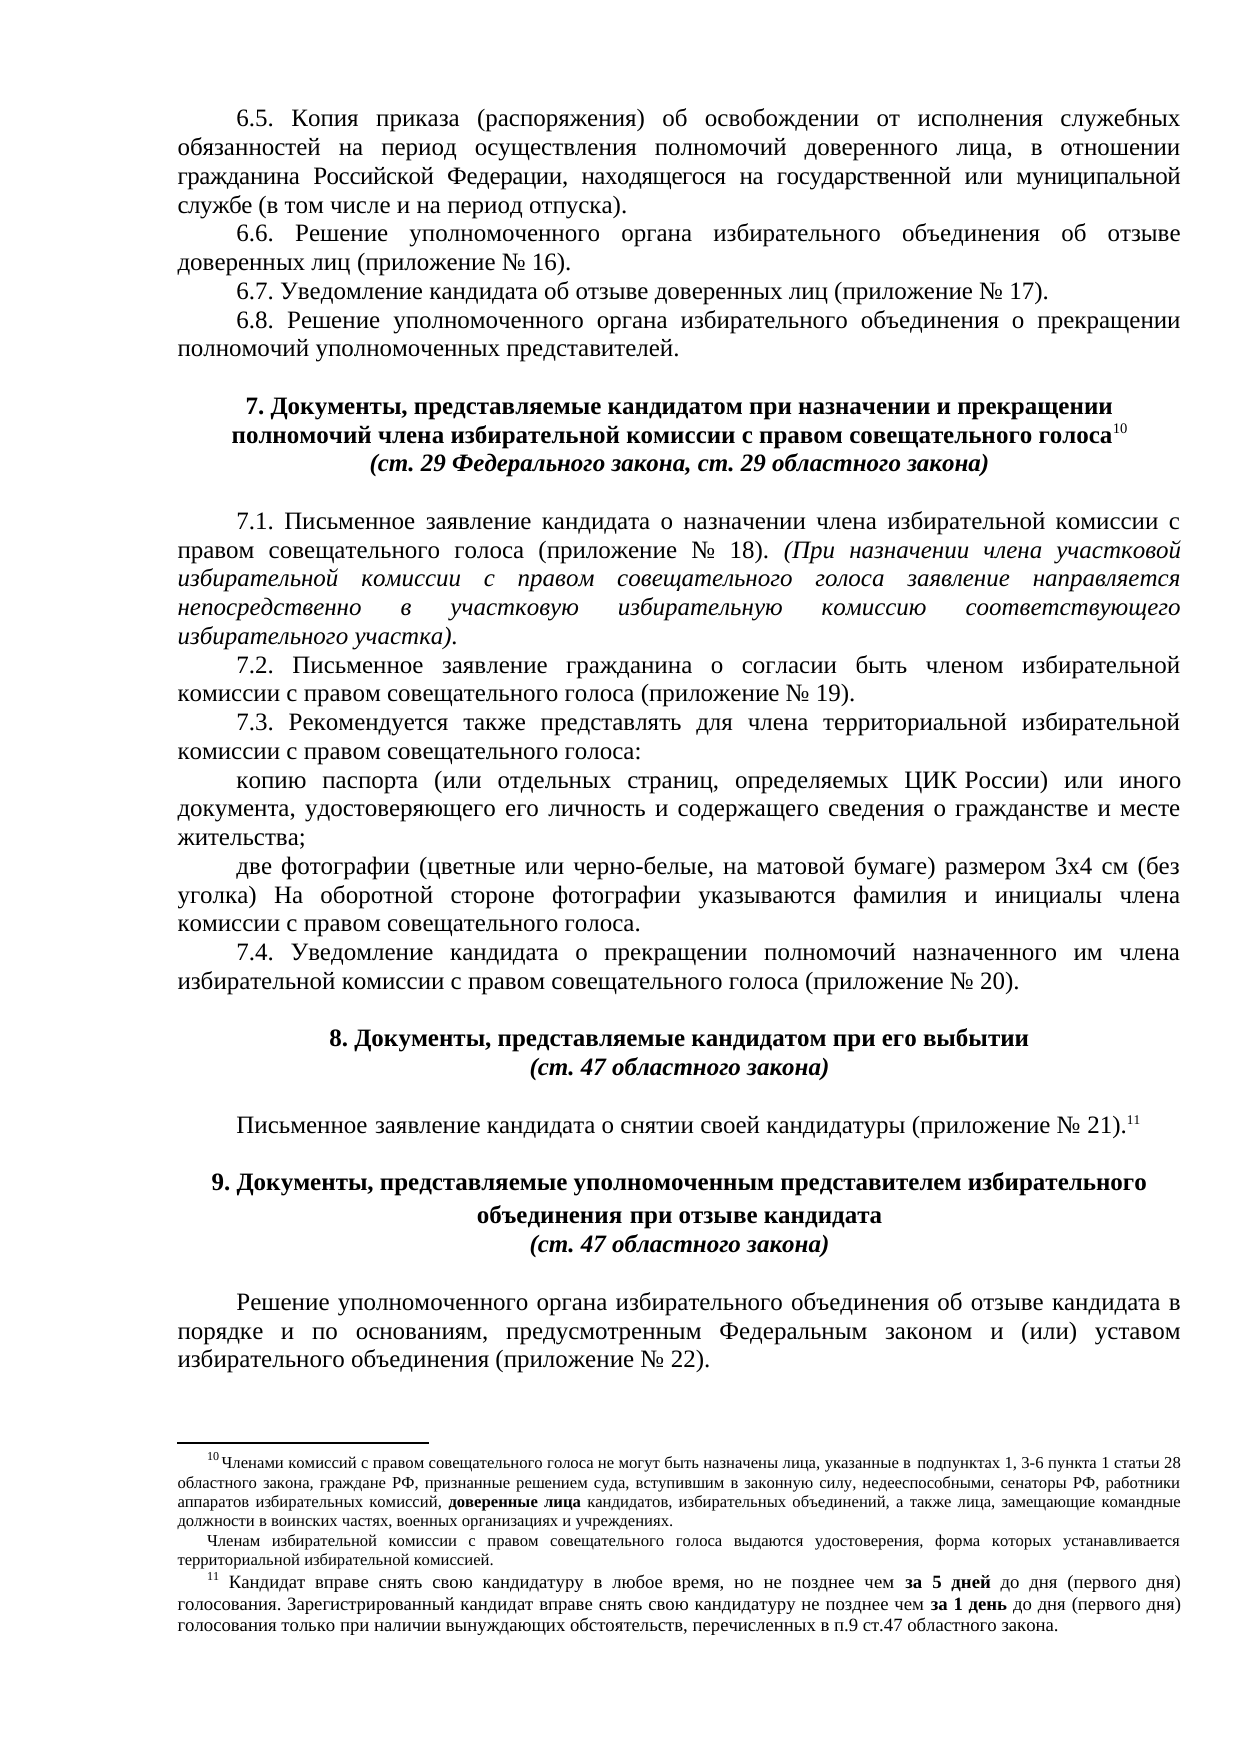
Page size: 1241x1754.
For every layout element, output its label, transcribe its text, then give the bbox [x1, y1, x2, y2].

text 7.4. Уведомление кандидата о прекращении полномочий назначенного им члена избирательной комиссии с правом совещательного голоса (приложение № 20). [177, 937, 1181, 995]
text 7.3. Рекомендуется также представлять для члена территориальной избирательной комиссии с правом совещательного голоса: [177, 707, 1181, 765]
text 6.8. Решение уполномоченного органа избирательного объединения о прекращении полномочий уполномоченных представителей. [177, 305, 1181, 362]
text (ст. 47 областного закона) [177, 1229, 1181, 1258]
text Письменное заявление кандидата о снятии своей кандидатуры (приложение № 21). [177, 1110, 1181, 1138]
text 8. Документы, представляемые кандидатом при его выбытии [177, 1023, 1181, 1052]
text 7. Документы, представляемые кандидатом при назначении и прекращении полномочий члена избирательной комиссии с правом совещательного голоса [177, 391, 1181, 448]
text 6.7. Уведомление кандидата об отзыве доверенных лиц (приложение № 17). [177, 276, 1181, 305]
text 7.2. Письменное заявление гражданина о согласии быть членом избирательной комиссии с правом совещательного голоса (приложение № 19). [177, 650, 1181, 707]
text 6.5. Копия приказа (распоряжения) об освобождении от исполнения служебных обязанностей на период осуществления полномочий доверенного лица, в отношении гражданина Российской Федерации, находящегося на государственной или муниципальной службе (в том числе и на период отпуска). [177, 103, 1181, 218]
text (ст. 47 областного закона) [177, 1052, 1181, 1081]
text (ст. 29 Федерального закона, ст. 29 областного закона) [177, 448, 1181, 477]
text копию паспорта (или отдельных страниц, определяемых ЦИК России) или иного документа, удостоверяющего его личность и содержащего сведения о гражданстве и месте жительства; [177, 765, 1181, 851]
text две фотографии (цветные или черно-белые, на матовой бумаге) размером 3х4 см (без уголка) На оборотной стороне фотографии указываются фамилия и инициалы члена комиссии с правом совещательного голоса. [177, 851, 1181, 937]
text 6.6. Решение уполномоченного органа избирательного объединения об отзыве доверенных лиц (приложение № 16). [177, 218, 1181, 276]
text 9. Документы, представляемые уполномоченным представителем избирательного объединения при отзыве кандидата [177, 1167, 1181, 1229]
text 7.1. Письменное заявление кандидата о назначении члена избирательной комиссии с правом совещательного голоса (приложение № 18). (При назначении члена участковой избирательной комиссии с правом совещательного голоса заявление направляется непосредственно в участковую избирательную комиссию соответствующего избирательного участка). [177, 506, 1181, 650]
text Решение уполномоченного органа избирательного объединения об отзыве кандидата в порядке и по основаниям, предусмотренным Федеральным законом и (или) уставом избирательного объединения (приложение № 22). [177, 1287, 1181, 1373]
